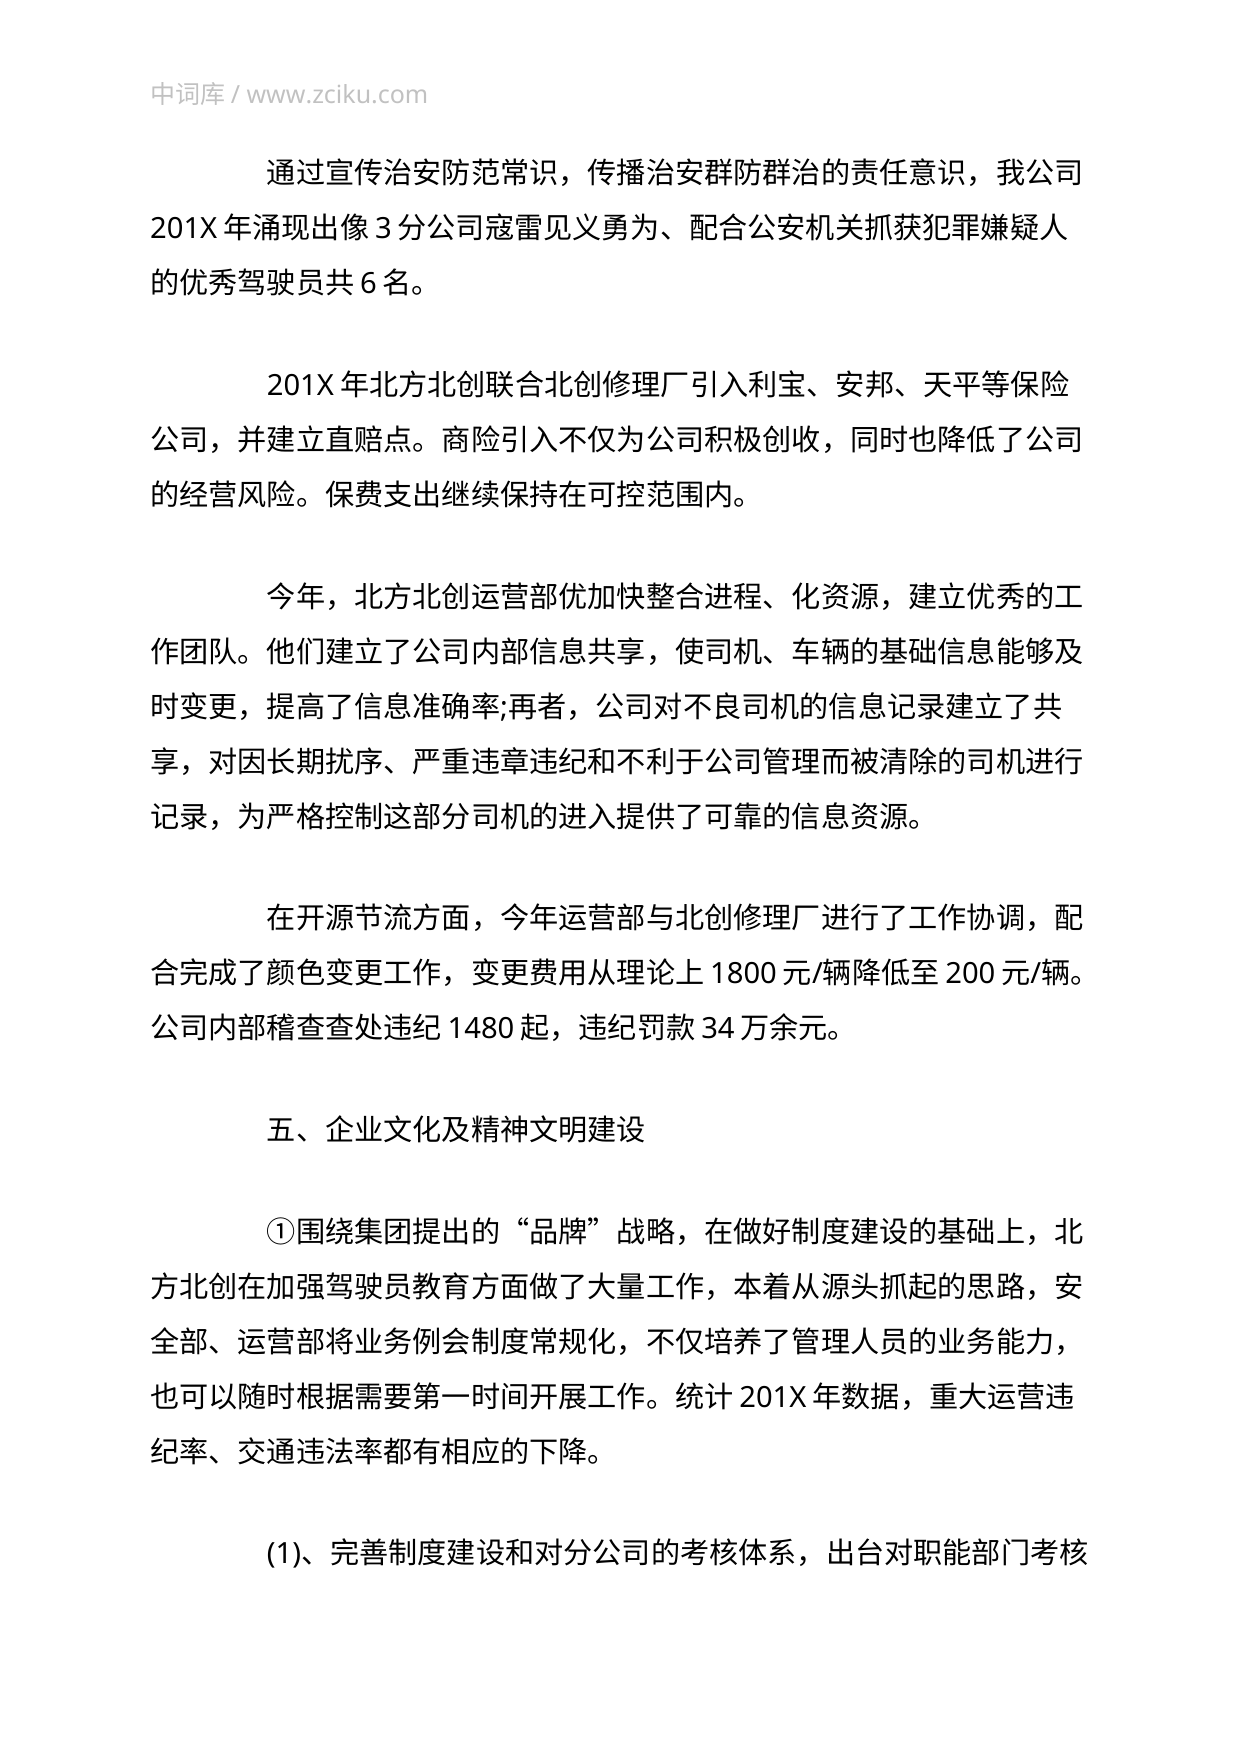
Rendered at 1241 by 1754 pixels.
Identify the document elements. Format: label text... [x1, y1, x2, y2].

text 五、企业文化及精神文明建设 [150, 1107, 1090, 1149]
text 在开源节流方面，今年运营部与北创修理厂进行了工作协调，配合完成了颜色变更工作，变更费用从理论上1800元/辆降低至200元/辆。公司内部稽查查处违纪1480起，违纪罚款34万余元。 [150, 895, 1090, 1047]
text 通过宣传治安防范常识，传播治安群防群治的责任意识，我公司201X年涌现出像3分公司寇雷见义勇为、配合公安机关抓获犯罪嫌疑人的优秀驾驶员共6名。 [150, 150, 1090, 302]
text ①围绕集团提出的“品牌”战略，在做好制度建设的基础上，北方北创在加强驾驶员教育方面做了大量工作，本着从源头抓起的思路，安全部、运营部将业务例会制度常规化，不仅培养了管理人员的业务能力，也可以随时根据需要第一时间开展工作。统计201X年数据，重大运营违纪率、交通违法率都有相应的下降。 [150, 1209, 1090, 1471]
text 今年，北方北创运营部优加快整合进程、化资源，建立优秀的工作团队。他们建立了公司内部信息共享，使司机、车辆的基础信息能够及时变更，提高了信息准确率;再者，公司对不良司机的信息记录建立了共享，对因长期扰序、严重违章违纪和不利于公司管理而被清除的司机进行记录，为严格控制这部分司机的进入提供了可靠的信息资源。 [150, 573, 1090, 836]
text 201X年北方北创联合北创修理厂引入利宝、安邦、天平等保险公司，并建立直赔点。商险引入不仅为公司积极创收，同时也降低了公司的经营风险。保费支出继续保持在可控范围内。 [150, 362, 1090, 514]
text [150, 1530, 1090, 1572]
